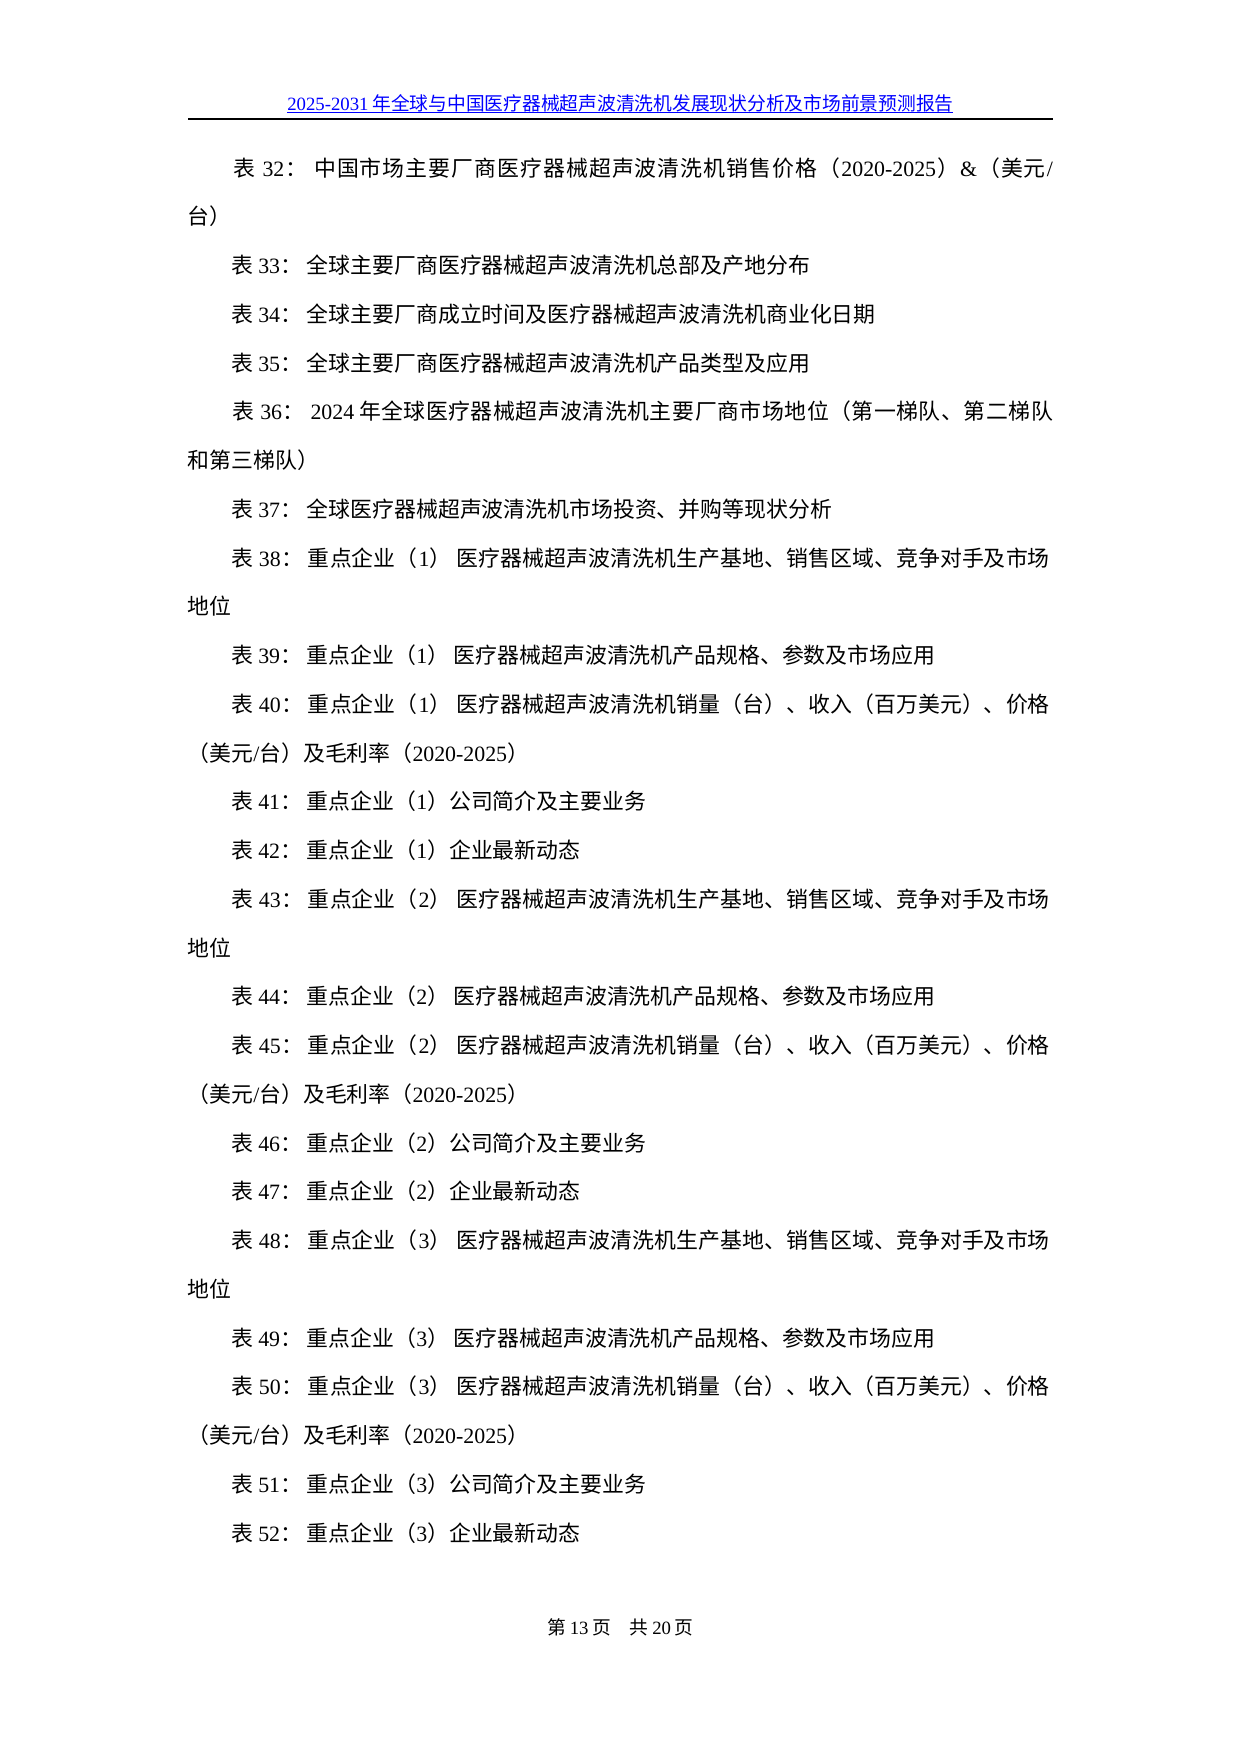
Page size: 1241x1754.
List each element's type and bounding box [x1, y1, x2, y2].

text [187, 150, 1053, 1548]
